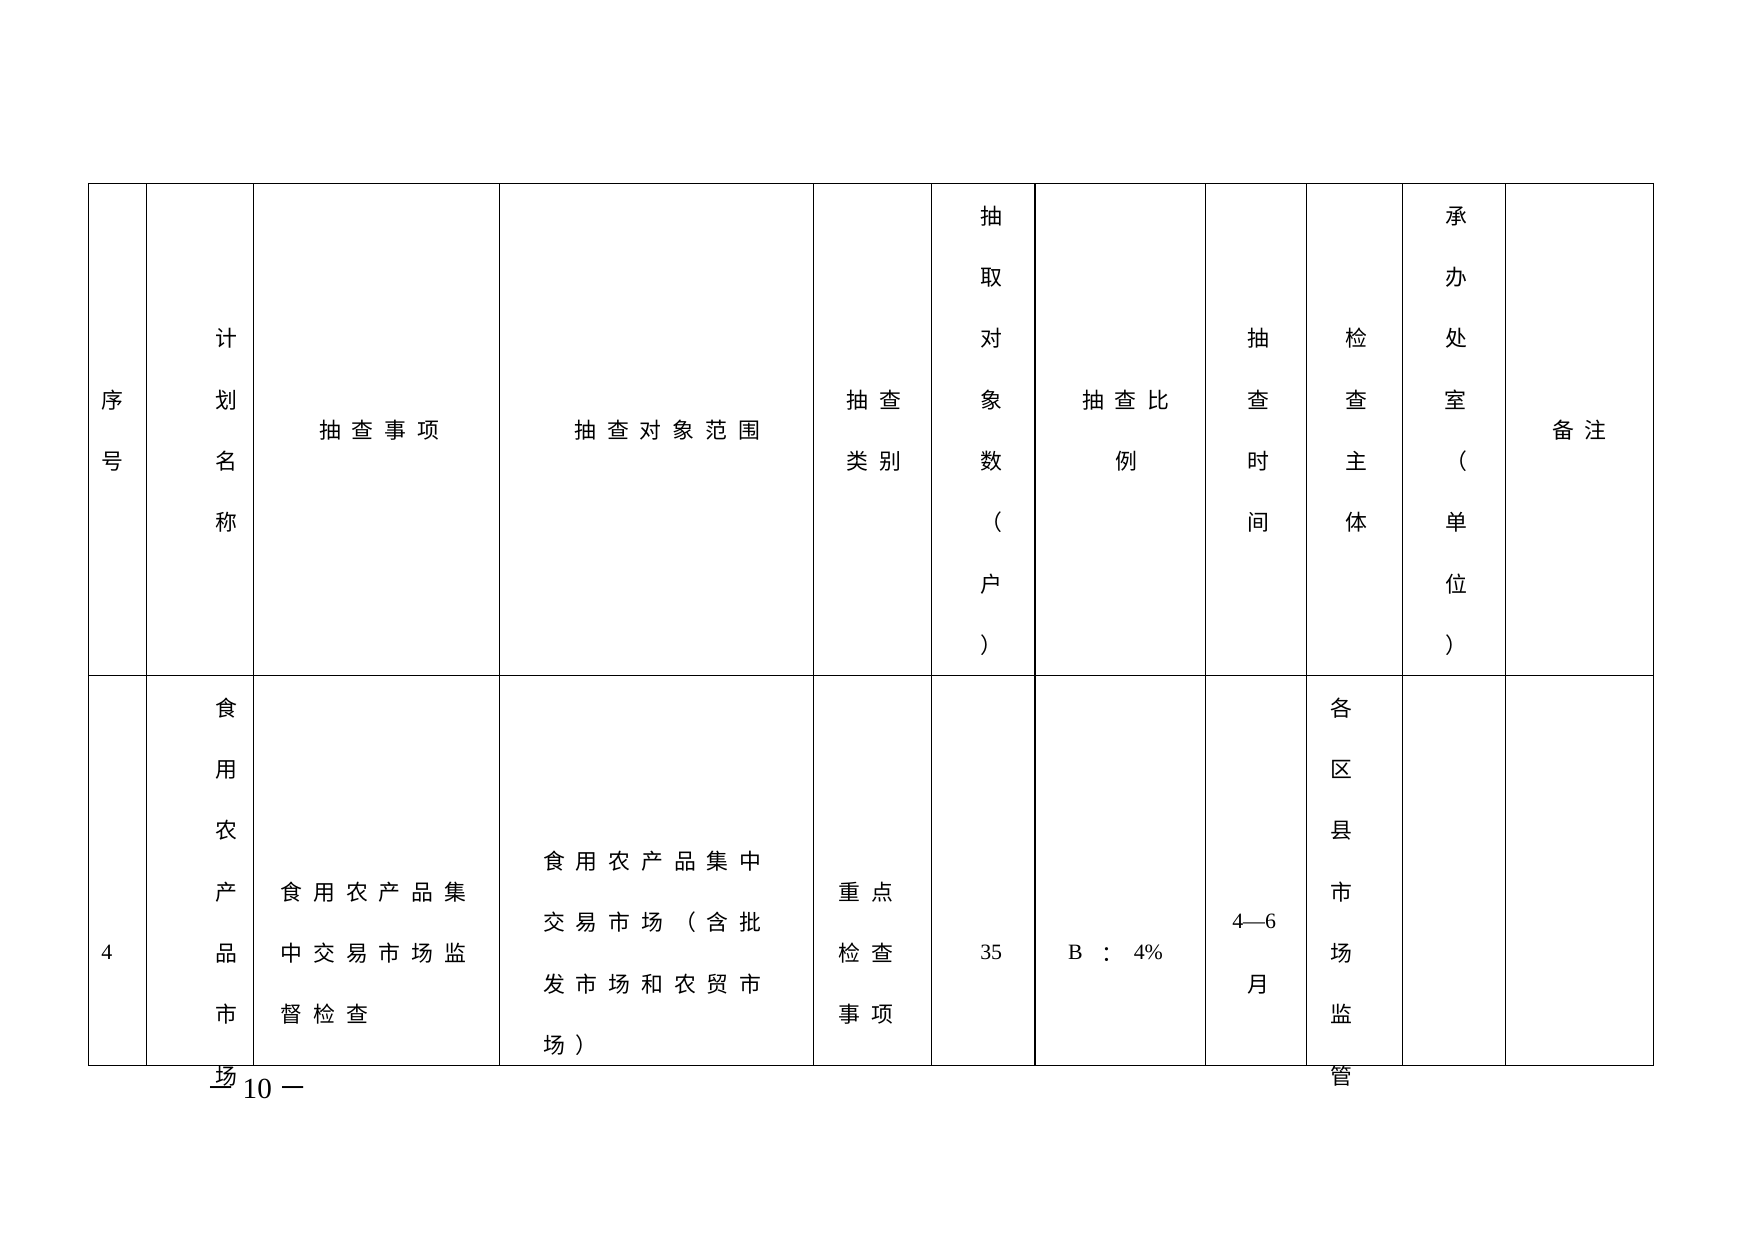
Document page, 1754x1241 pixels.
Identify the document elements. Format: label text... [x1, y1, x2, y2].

table_header 承办处室（单位） [1403, 184, 1505, 675]
table_header 抽查 类别 [814, 184, 931, 675]
table_header 检查 主体 [1307, 184, 1402, 675]
table_header 抽取对象数（户） [932, 184, 1034, 675]
table_header 抽查 时间 [1206, 184, 1306, 675]
table_cell 各区县市场监管部门 [1307, 676, 1402, 1065]
table_cell 35 [932, 676, 1034, 1065]
table_header 计划名称 [147, 184, 253, 675]
table_cell 食用农产品集中交易市场监督检查 [254, 676, 499, 1065]
table_header 备注 [1506, 184, 1653, 675]
table_header 抽查比例 [1036, 184, 1205, 675]
table_header 抽查事项 [254, 184, 499, 675]
table_header 抽查对象范围 [500, 184, 813, 675]
table_cell 4—6月 [1206, 676, 1306, 1065]
table_cell B：4% [1036, 676, 1205, 1065]
table_cell 4 [89, 676, 146, 1065]
table_cell 食用农产品集中交易市场（含批发市场和农贸市场） [500, 676, 813, 1065]
table_cell 食用农产品市场销售质量安全检查 [147, 676, 253, 1065]
table_cell 重点检查事项 [814, 676, 931, 1065]
table_header 序号 [89, 184, 146, 675]
